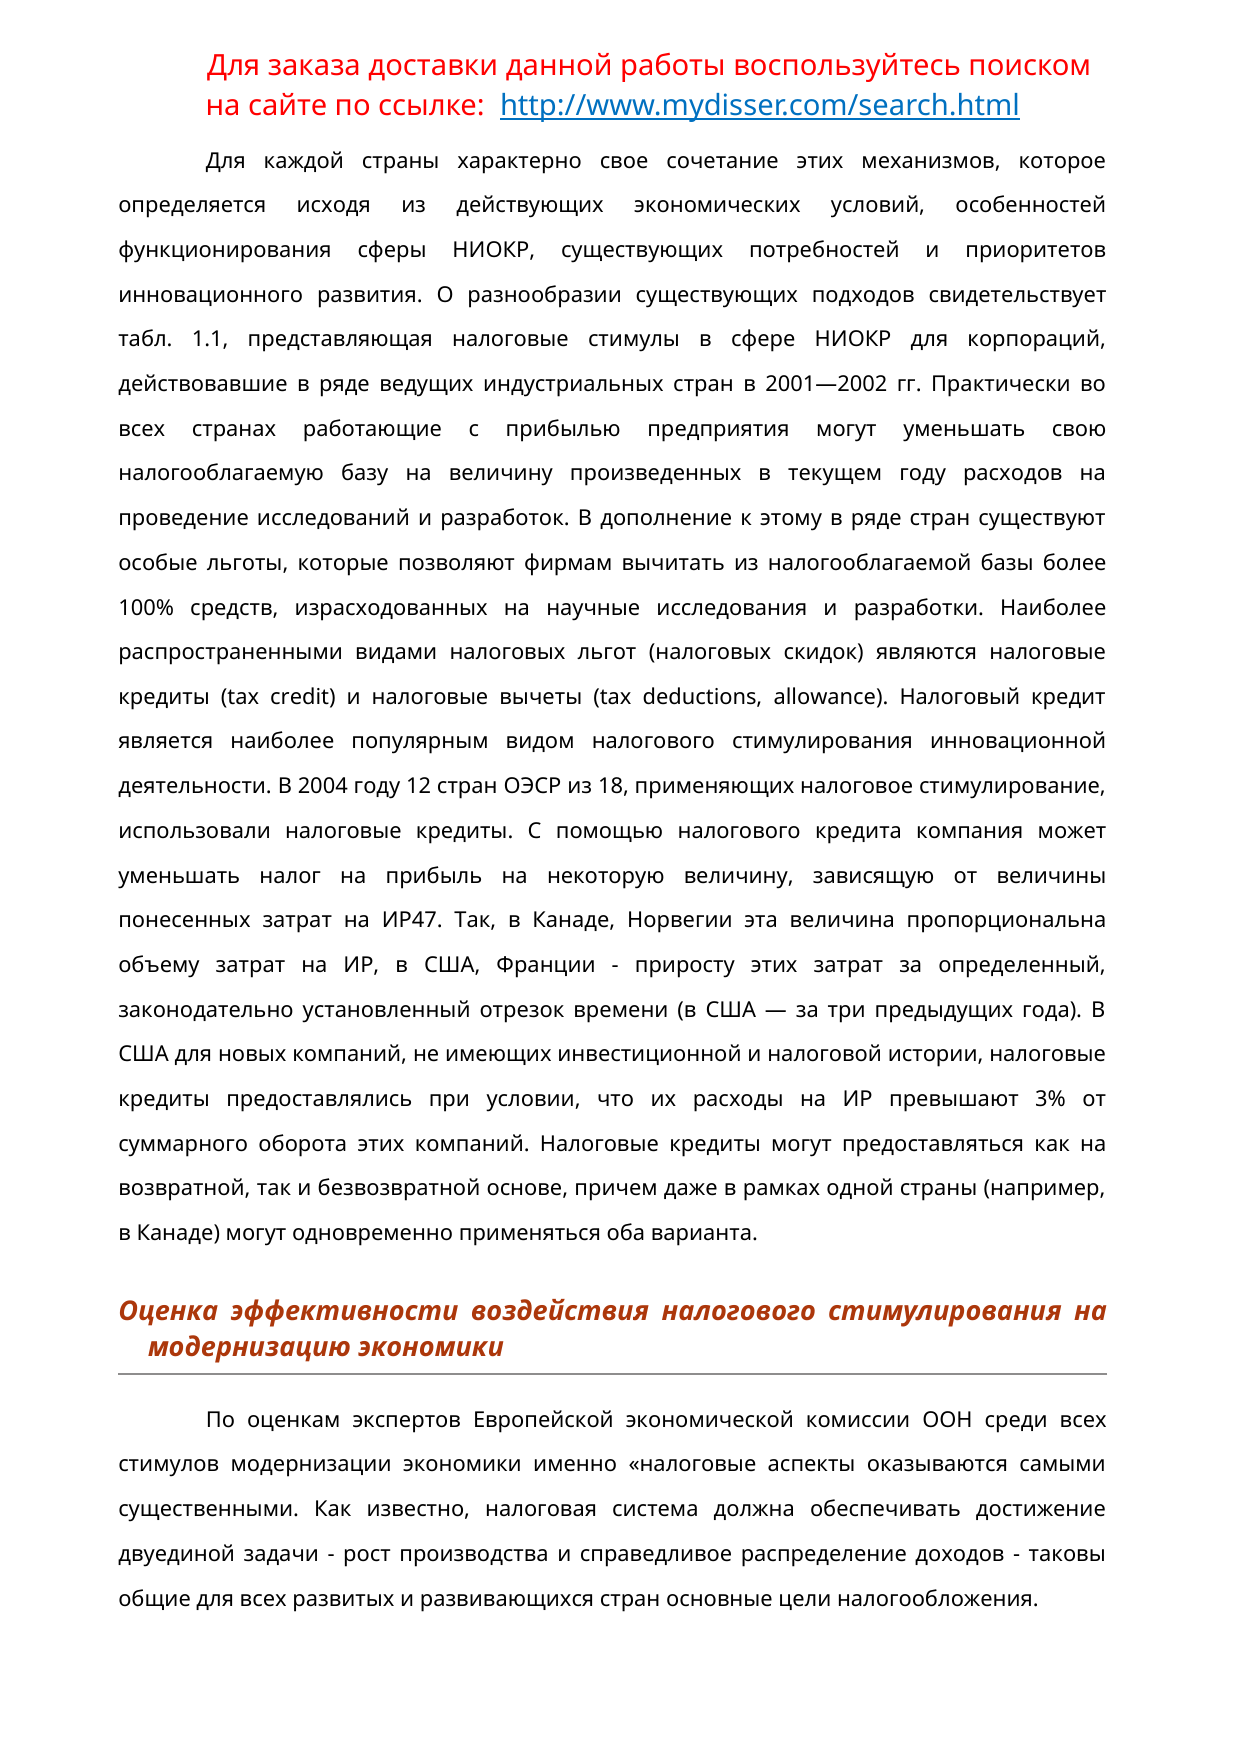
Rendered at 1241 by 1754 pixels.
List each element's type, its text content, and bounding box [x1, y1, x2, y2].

text Для каждой страны характерно свое сочетание этих механизмов, которое определяется исходя из действующих экономических условий, особенностей функционирования сферы НИОКР, существующих потребностей и приоритетов инновационного развития. О разнообразии существующих подходов свидетельствует табл. 1.1, представляющая налоговые стимулы в сфере НИОКР для корпораций, действовавшие в ряде ведущих индустриальных стран в 2001—2002 гг. Практически во всех странах работающие с прибылью предприятия могут уменьшать свою налогооблагаемую базу на величину произведенных в текущем году расходов на проведение исследований и разработок. В дополнение к этому в ряде стран существуют особые льготы, которые позволяют фирмам вычитать из налогооблагаемой базы более 100% средств, израсходованных на научные исследования и разработки. Наиболее распространенными видами налоговых льгот (налоговых скидок) являются налоговые кредиты (tax credit) и налоговые вычеты (tax deductions, allowance). Налоговый кредит является наиболее популярным видом налогового стимулирования инновационной деятельности. В 2004 году 12 стран ОЭСР из 18, применяющих налоговое стимулирование, использовали налоговые кредиты. С помощью налогового кредита компания может уменьшать налог на прибыль на некоторую величину, зависящую от величины понесенных затрат на ИР47. Так, в Канаде, Норвегии эта величина пропорциональна объему затрат на ИР, в США, Франции - приросту этих затрат за определенный, законодательно установленный отрезок времени (в США — за три предыдущих года). В США для новых компаний, не имеющих инвестиционной и налоговой истории, налоговые кредиты предоставлялись при условии, что их расходы на ИР превышают 3% от суммарного оборота этих компаний. Налоговые кредиты могут предоставляться как на возвратной, так и безвозвратной основе, причем даже в рамках одной страны (например, в Канаде) могут одновременно применяться оба варианта. [118, 144, 1107, 1247]
subtitle Оценка эффективности воздействия налогового стимулирования на модернизацию экономики [118, 1291, 1107, 1373]
text По оценкам экспертов Европейской экономической комиссии ООН среди всех стимулов модернизации экономики именно «налоговые аспекты оказываются самыми существенными. Как известно, налоговая система должна обеспечивать достижение двуединой задачи - рост производства и справедливое распределение доходов - таковы общие для всех развитых и развивающихся стран основные цели налогообложения. [118, 1404, 1107, 1612]
